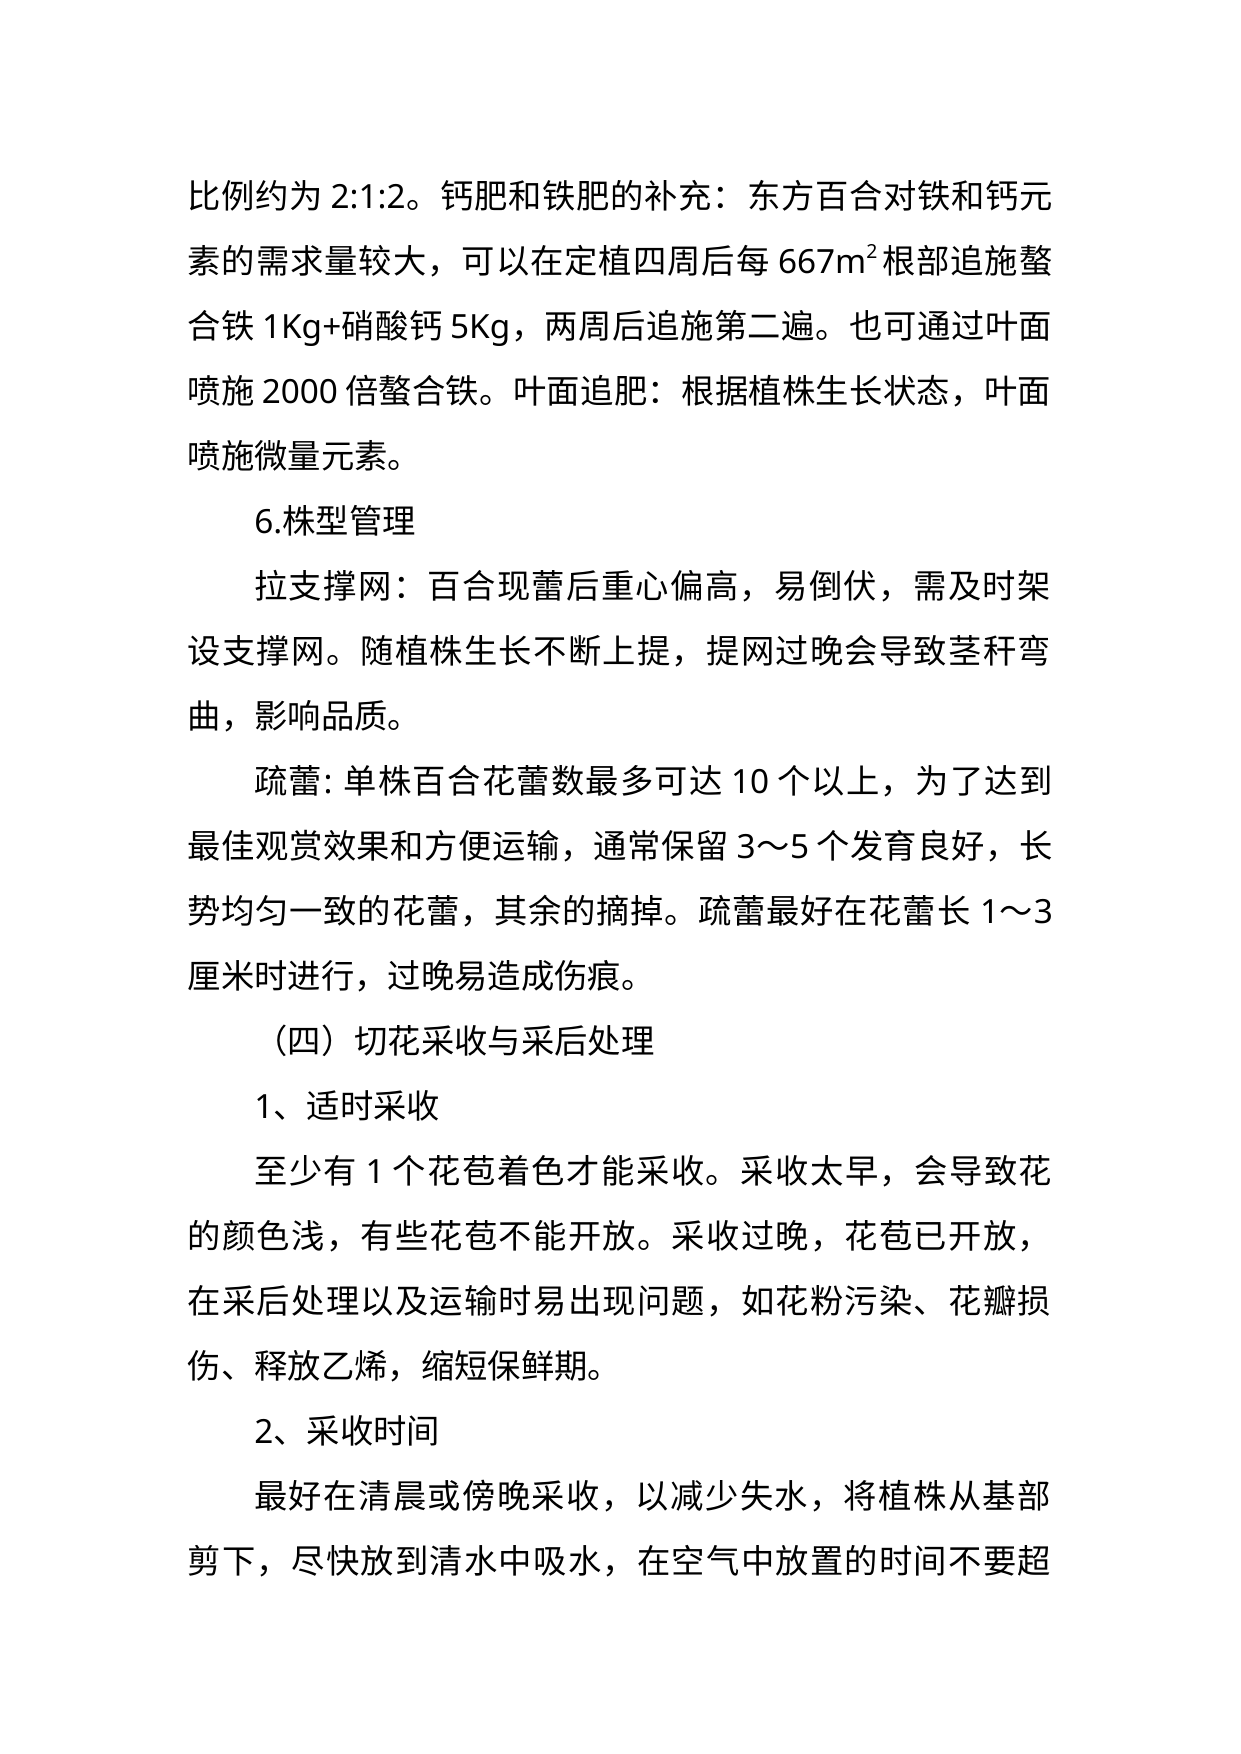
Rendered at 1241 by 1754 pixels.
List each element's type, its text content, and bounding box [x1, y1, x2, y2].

text 6.株型管理 [187, 487, 1053, 552]
text 2、采收时间 [187, 1397, 1053, 1462]
text 疏蕾: 单株百合花蕾数最多可达10个以上，为了达到最佳观赏效果和方便运输，通常保留3～5个发育良好，长势均匀一致的花蕾，其余的摘掉。疏蕾最好在花蕾长1～3厘米时进行，过晚易造成伤痕。 [187, 747, 1053, 1007]
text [187, 1462, 1053, 1592]
text （四）切花采收与采后处理 [187, 1007, 1053, 1072]
text 1、适时采收 [187, 1072, 1053, 1137]
text 至少有1个花苞着色才能采收。采收太早，会导致花的颜色浅，有些花苞不能开放。采收过晚，花苞已开放，在采后处理以及运输时易出现问题，如花粉污染、花瓣损伤、释放乙烯，缩短保鲜期。 [187, 1137, 1053, 1397]
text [187, 162, 1053, 487]
text 拉支撑网：百合现蕾后重心偏高，易倒伏，需及时架设支撑网。随植株生长不断上提，提网过晚会导致茎秆弯曲，影响品质。 [187, 552, 1053, 747]
